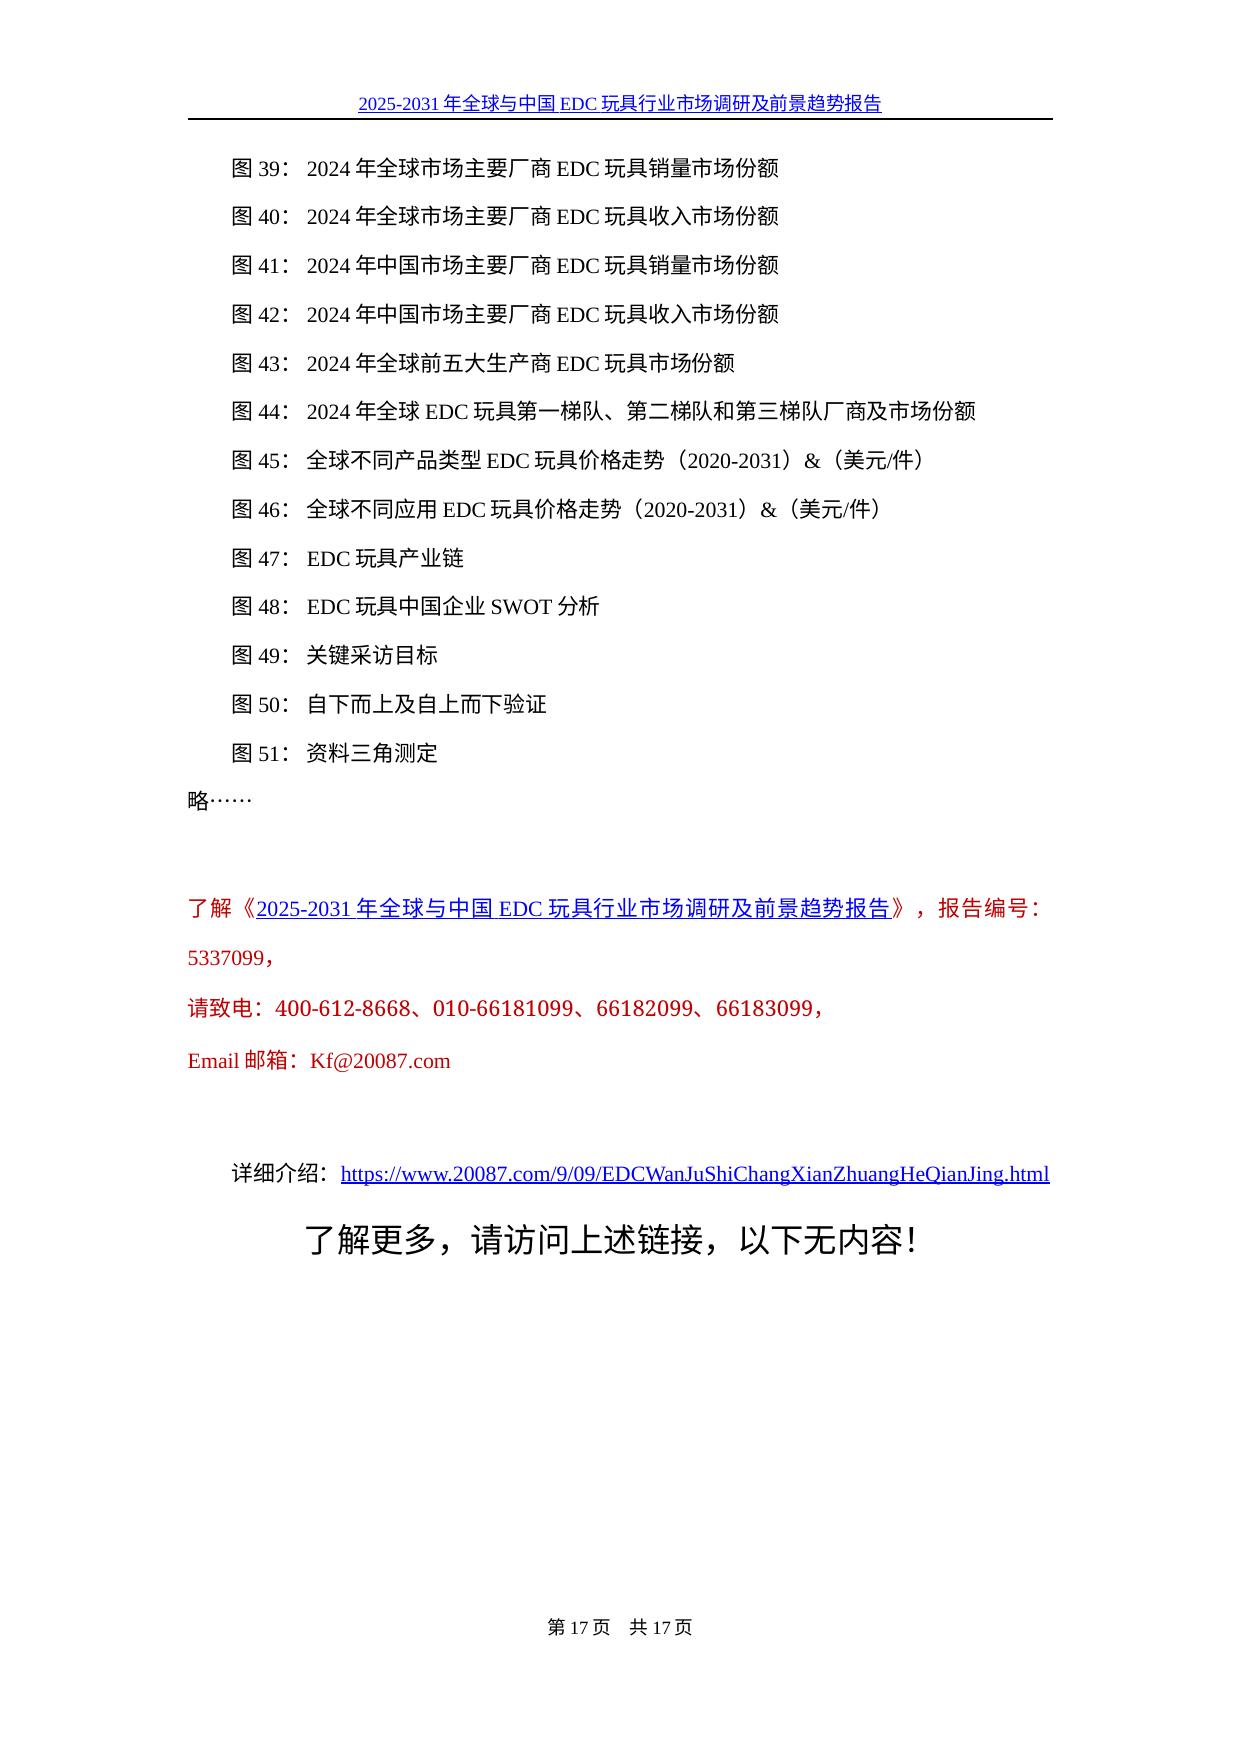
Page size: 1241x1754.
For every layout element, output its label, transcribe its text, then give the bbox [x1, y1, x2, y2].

title 了解更多，请访问上述链接，以下无内容！ [187, 1205, 1053, 1270]
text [187, 150, 1053, 816]
text Email邮箱：Kf@20087.com [187, 1042, 1053, 1075]
text 请致电：400-612-8668、010-66181099、66182099、66183099， [187, 991, 1053, 1023]
text 了解《2025-2031年全球与中国EDC玩具行业市场调研及前景趋势报告》，报告编号：5337099， [187, 890, 1053, 972]
text 详细介绍：https://www.20087.com/9/09/EDCWanJuShiChangXianZhuangHeQianJing.html [187, 1155, 1053, 1188]
